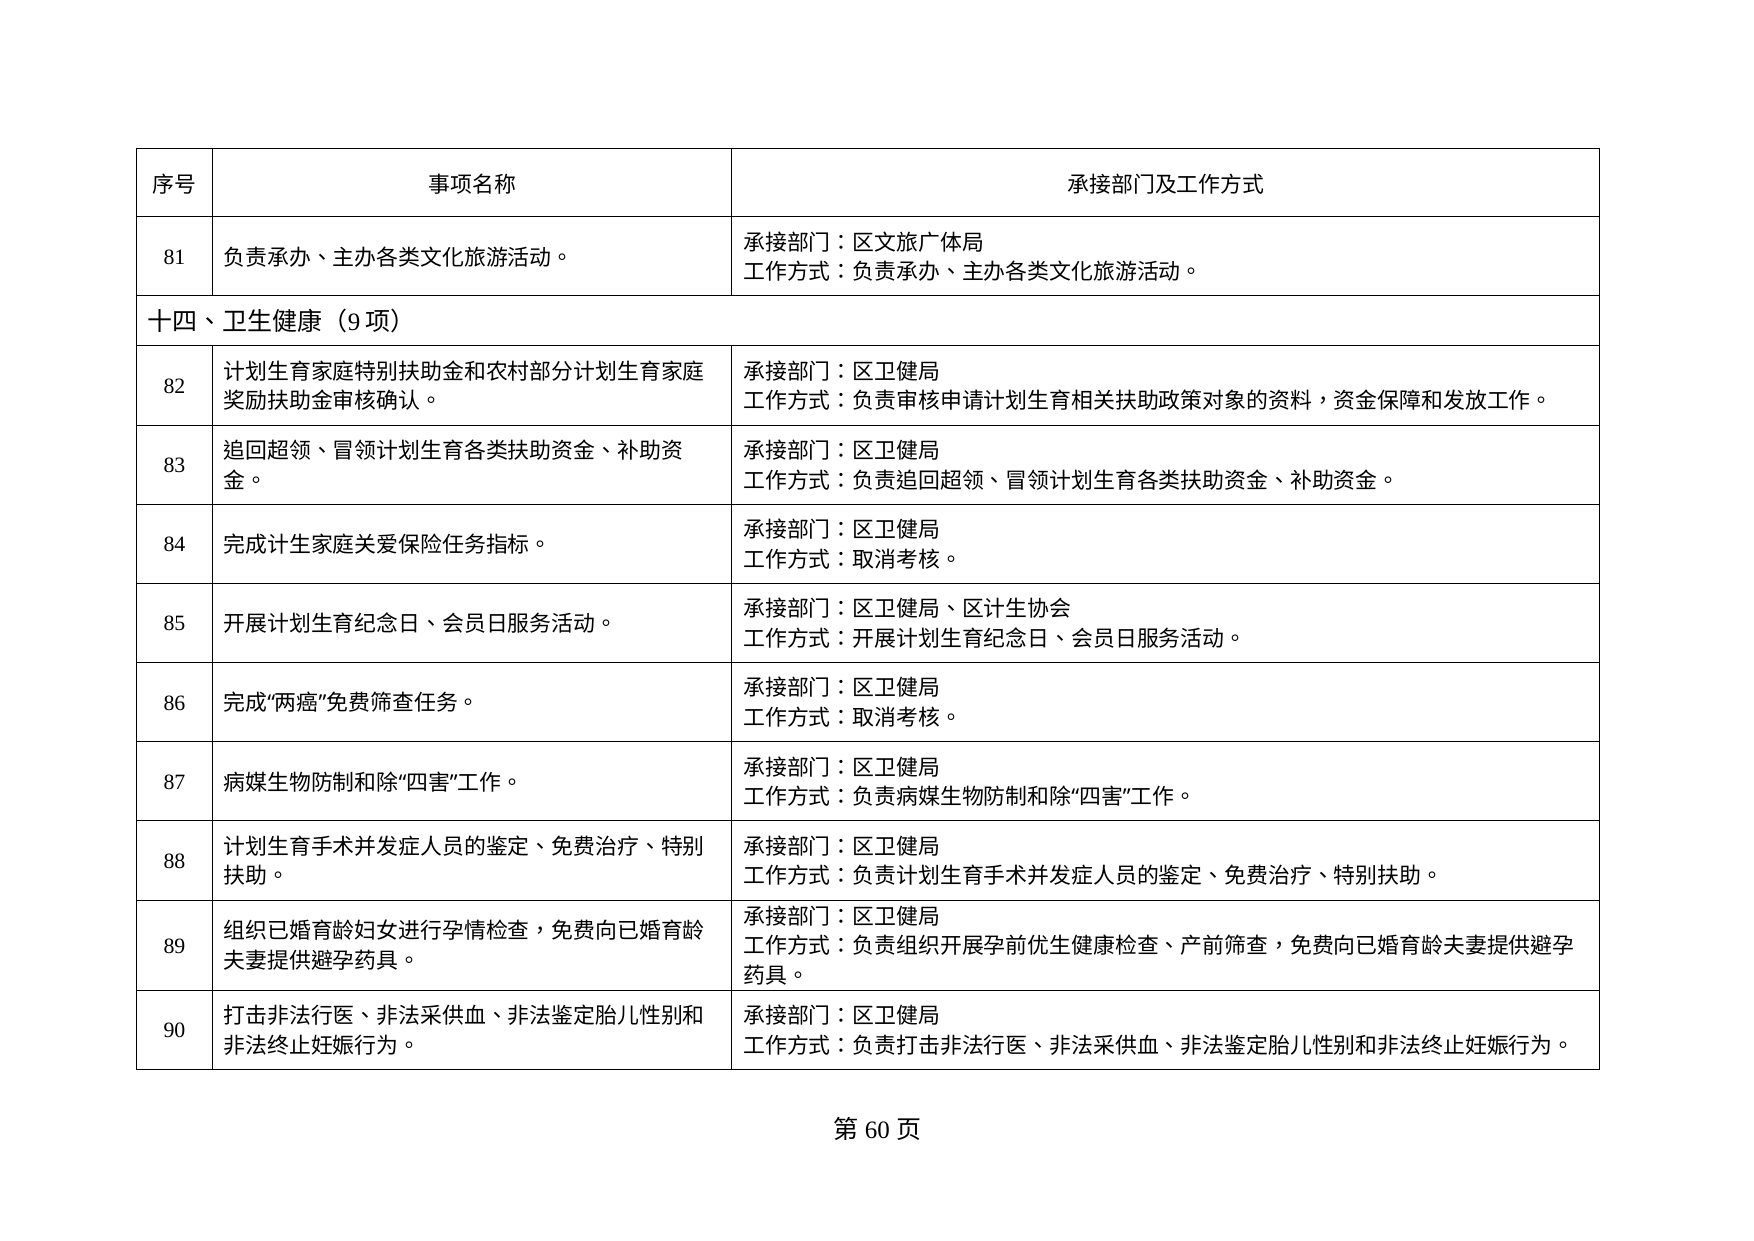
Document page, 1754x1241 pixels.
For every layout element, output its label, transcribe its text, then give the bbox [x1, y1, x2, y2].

table_cell 承接部门：区卫健局、区计生协会 工作方式：开展计划生育纪念日、会员日服务活动。 [732, 584, 1599, 662]
table_cell 88 [137, 821, 212, 899]
table_cell 承接部门：区卫健局 工作方式：负责追回超领、冒领计划生育各类扶助资金、补助资金。 [732, 426, 1599, 504]
table_cell 开展计划生育纪念日、会员日服务活动。 [213, 584, 731, 662]
table_header 事项名称 [213, 149, 731, 216]
table_cell 完成计生家庭关爱保险任务指标。 [213, 505, 731, 583]
table_cell 承接部门：区卫健局 工作方式：负责计划生育手术并发症人员的鉴定、免费治疗、特别扶助。 [732, 821, 1599, 899]
table_cell 承接部门：区文旅广体局 工作方式：负责承办、主办各类文化旅游活动。 [732, 217, 1599, 295]
table_cell 承接部门：区卫健局 工作方式：取消考核。 [732, 663, 1599, 741]
table_cell 组织已婚育龄妇女进行孕情检查，免费向已婚育龄夫妻提供避孕药具。 [213, 901, 731, 990]
table_header 承接部门及工作方式 [732, 149, 1599, 216]
table_cell 病媒生物防制和除“四害”工作。 [213, 742, 731, 820]
table_cell 83 [137, 426, 212, 504]
table_cell 承接部门：区卫健局 工作方式：负责组织开展孕前优生健康检查、产前筛查，免费向已婚育龄夫妻提供避孕药具。 [732, 901, 1599, 990]
table_cell 承接部门：区卫健局 工作方式：取消考核。 [732, 505, 1599, 583]
table_cell 计划生育手术并发症人员的鉴定、免费治疗、特别扶助。 [213, 821, 731, 899]
table_cell 81 [137, 217, 212, 295]
table_cell 完成“两癌”免费筛查任务。 [213, 663, 731, 741]
table_cell 89 [137, 901, 212, 990]
table_cell 追回超领、冒领计划生育各类扶助资金、补助资金。 [213, 426, 731, 504]
table_cell 82 [137, 346, 212, 424]
table_cell 承接部门：区卫健局 工作方式：负责病媒生物防制和除“四害”工作。 [732, 742, 1599, 820]
table_cell 85 [137, 584, 212, 662]
table_cell 计划生育家庭特别扶助金和农村部分计划生育家庭奖励扶助金审核确认。 [213, 346, 731, 424]
table_cell 86 [137, 663, 212, 741]
table_cell 负责承办、主办各类文化旅游活动。 [213, 217, 731, 295]
table_cell 承接部门：区卫健局 工作方式：负责打击非法行医、非法采供血、非法鉴定胎儿性别和非法终止妊娠行为。 [732, 991, 1599, 1069]
table_header 序号 [137, 149, 212, 216]
table_cell 84 [137, 505, 212, 583]
table_cell 承接部门：区卫健局 工作方式：负责审核申请计划生育相关扶助政策对象的资料，资金保障和发放工作。 [732, 346, 1599, 424]
table_cell 十四、卫生健康（9项） [137, 296, 1599, 345]
table_cell 打击非法行医、非法采供血、非法鉴定胎儿性别和非法终止妊娠行为。 [213, 991, 731, 1069]
table_cell 87 [137, 742, 212, 820]
table_cell 90 [137, 991, 212, 1069]
